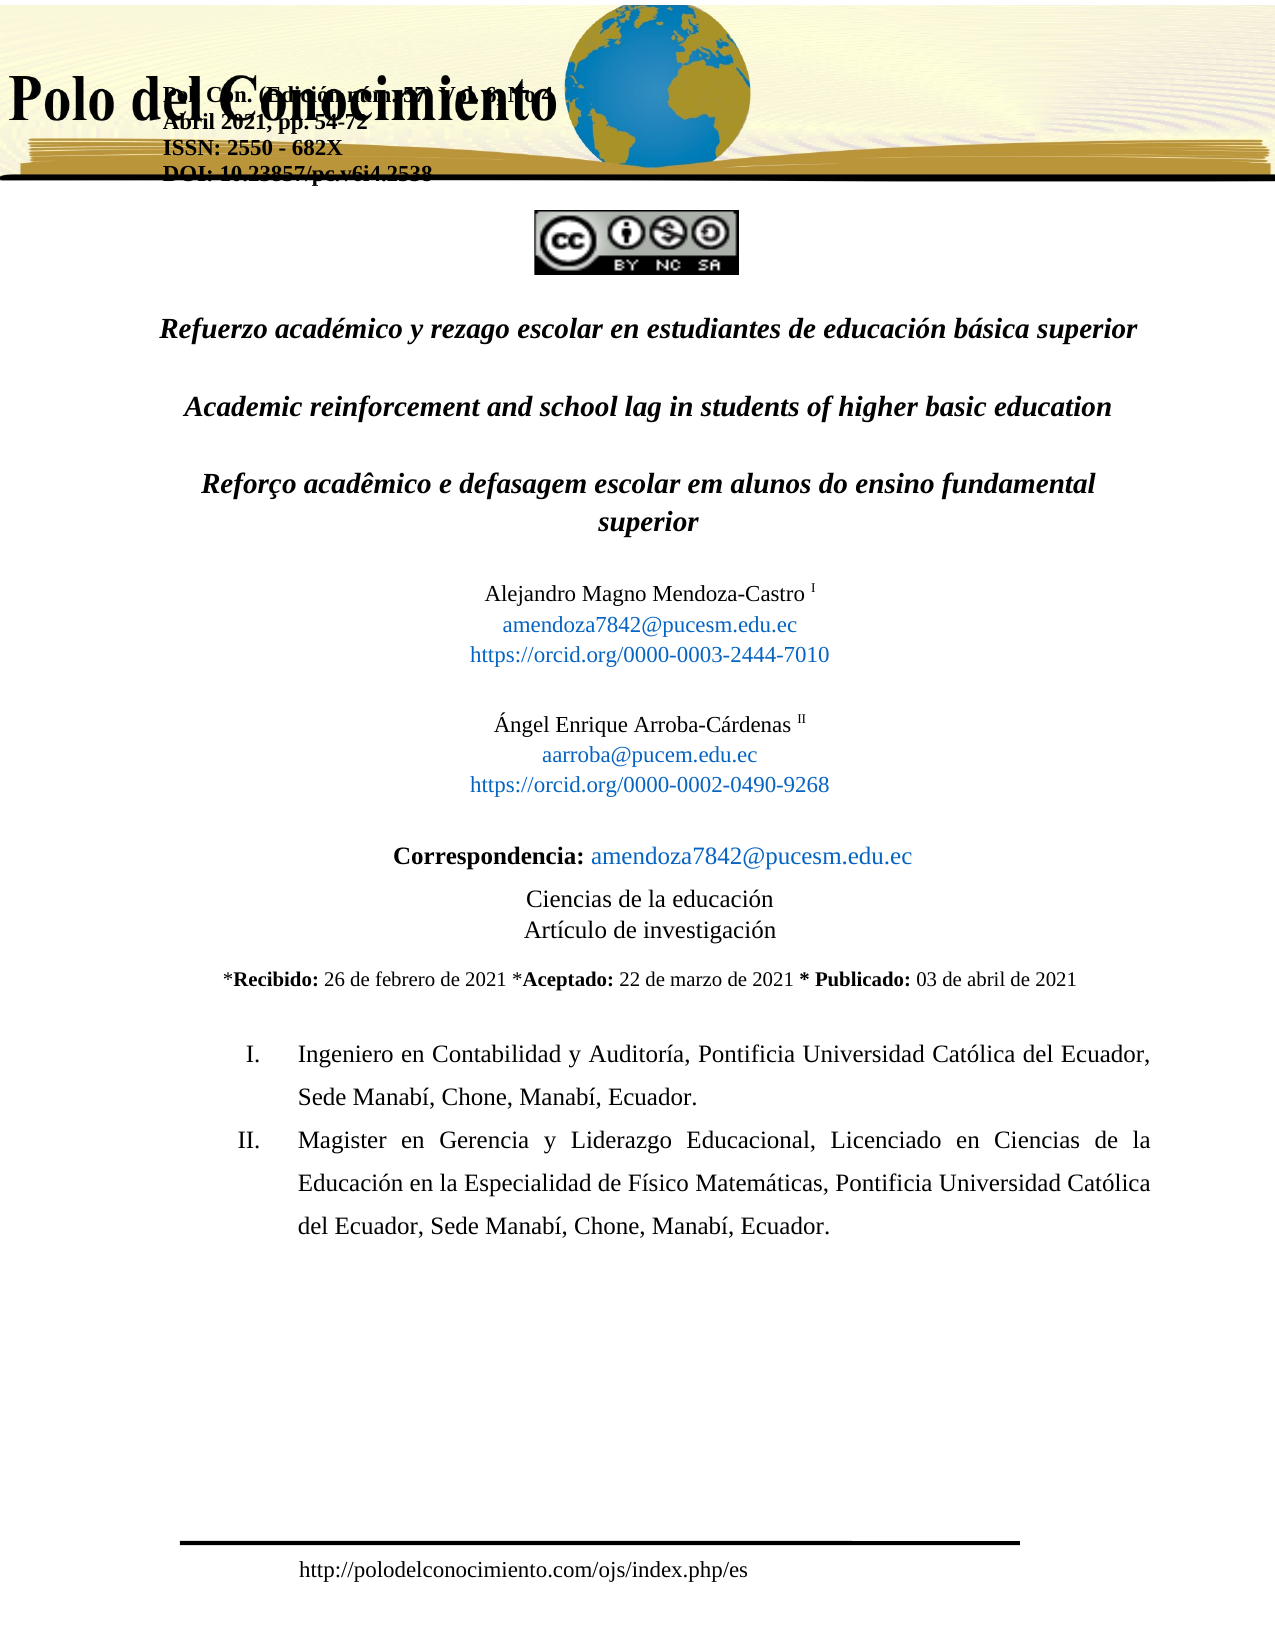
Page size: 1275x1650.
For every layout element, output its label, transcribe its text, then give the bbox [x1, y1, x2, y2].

text https://orcid.org/0000-0003-2444-7010 [148, 641, 1152, 667]
text Reforço acadêmico e defasagem escolar em alunos do ensino fundamental superior [148, 466, 1152, 538]
text Artículo de investigación [148, 915, 1152, 944]
text Refuerzo académico y rezago escolar en estudiantes de educación básica superior [148, 312, 1152, 345]
text https://orcid.org/0000-0002-0490-9268 [148, 771, 1152, 797]
text Ciencias de la educación [148, 884, 1152, 913]
text Alejandro Magno Mendoza-Castro I [148, 581, 1152, 607]
list Magister en Gerencia y Liderazgo Educacional, Licenciado en Ciencias de la Educación en la Especialidad de Físico Matemáticas, Pontificia Universidad Católica del Ecuador, Sede Manabí, Chone, Manabí, Ecuador. [260, 1125, 1152, 1240]
list Ingeniero en Contabilidad y Auditoría, Pontificia Universidad Católica del Ecuador, Sede Manabí, Chone, Manabí, Ecuador. [260, 1039, 1152, 1111]
text amendoza7842@pucesm.edu.ec [148, 611, 1152, 637]
text aarroba@pucem.edu.ec [148, 741, 1152, 767]
text Correspondencia: amendoza7842@pucesm.edu.ec [148, 841, 1152, 869]
picture [534, 210, 739, 275]
text *Recibido: 26 de febrero de 2021 *Aceptado: 22 de marzo de 2021 * Publicado: 03 de abril de 2021 [148, 967, 1152, 991]
text Ángel Enrique Arroba-Cárdenas II [148, 711, 1152, 737]
text Academic reinforcement and school lag in students of higher basic education [148, 389, 1152, 422]
picture [0, 5, 1275, 182]
